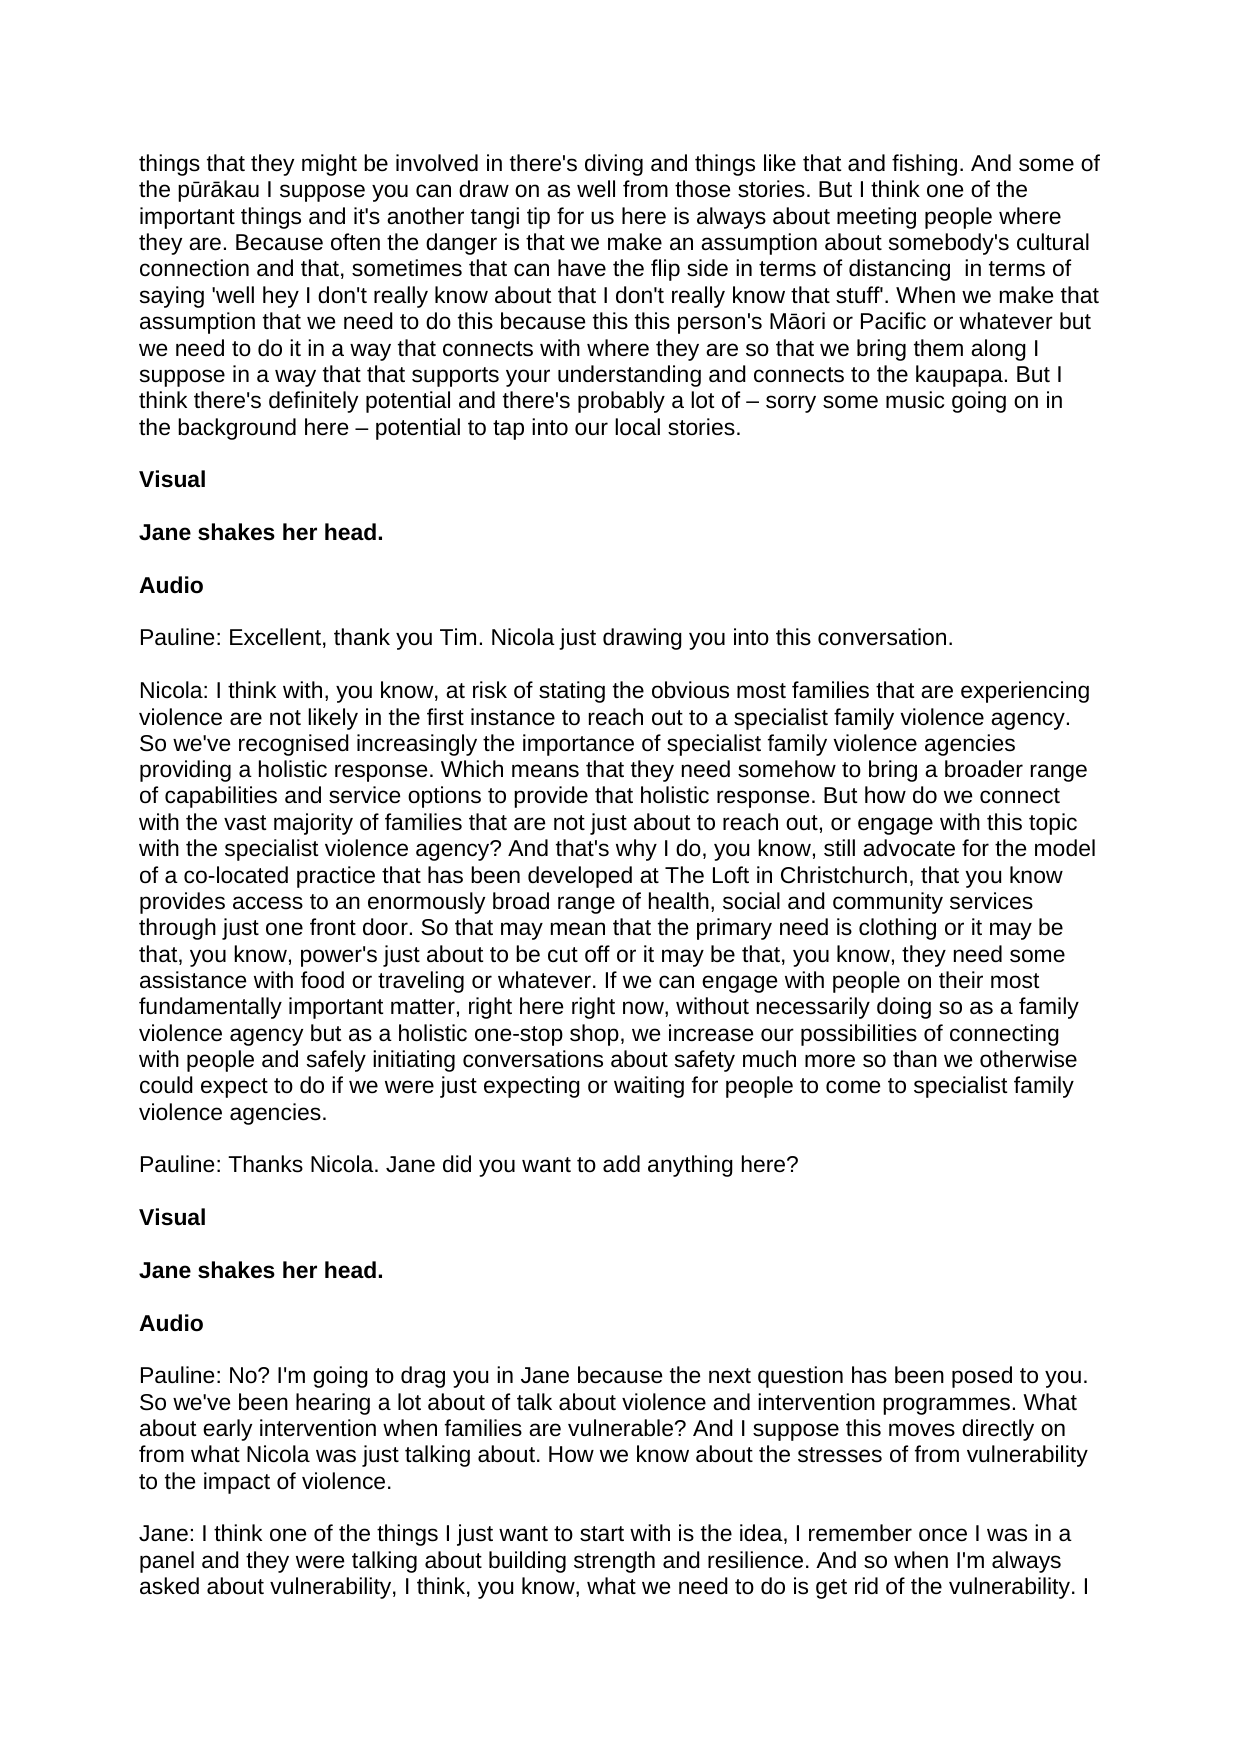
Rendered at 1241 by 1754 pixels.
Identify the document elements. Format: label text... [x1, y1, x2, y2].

text Pauline: Excellent, thank you Tim. Nicola just drawing you into this conversation. [139, 624, 1101, 651]
text Audio [139, 1309, 1101, 1336]
text Audio [139, 572, 1101, 598]
text Pauline: No? I'm going to drag you in Jane because the next question has been posed to you. So we've been hearing a lot about of talk about violence and intervention programmes. What about early intervention when families are vulnerable? And I suppose this moves directly on from what Nicola was just talking about. How we know about the stresses of from vulnerability to the impact of violence. [139, 1362, 1101, 1494]
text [139, 1520, 1101, 1599]
text Visual [139, 466, 1101, 493]
text Jane shakes her head. [139, 1257, 1101, 1283]
text Pauline: Thanks Nicola. Jane did you want to add anything here? [139, 1151, 1101, 1178]
text Visual [139, 1204, 1101, 1231]
text Jane shakes her head. [139, 519, 1101, 545]
text Nicola: I think with, you know, at risk of stating the obvious most families that are experiencing violence are not likely in the first instance to reach out to a specialist family violence agency. So we've recognised increasingly the importance of specialist family violence agencies providing a holistic response. Which means that they need somehow to bring a broader range of capabilities and service options to provide that holistic response. But how do we connect with the vast majority of families that are not just about to reach out, or engage with this topic with the specialist violence agency? And that's why I do, you know, still advocate for the model of a co-located practice that has been developed at The Loft in Christchurch, that you know provides access to an enormously broad range of health, social and community services through just one front door. So that may mean that the primary need is clothing or it may be that, you know, power's just about to be cut off or it may be that, you know, they need some assistance with food or traveling or whatever. If we can engage with people on their most fundamentally important matter, right here right now, without necessarily doing so as a family violence agency but as a holistic one-stop shop, we increase our possibilities of connecting with people and safely initiating conversations about safety much more so than we otherwise could expect to do if we were just expecting or waiting for people to come to specialist family violence agencies. [139, 677, 1101, 1125]
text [139, 150, 1101, 440]
